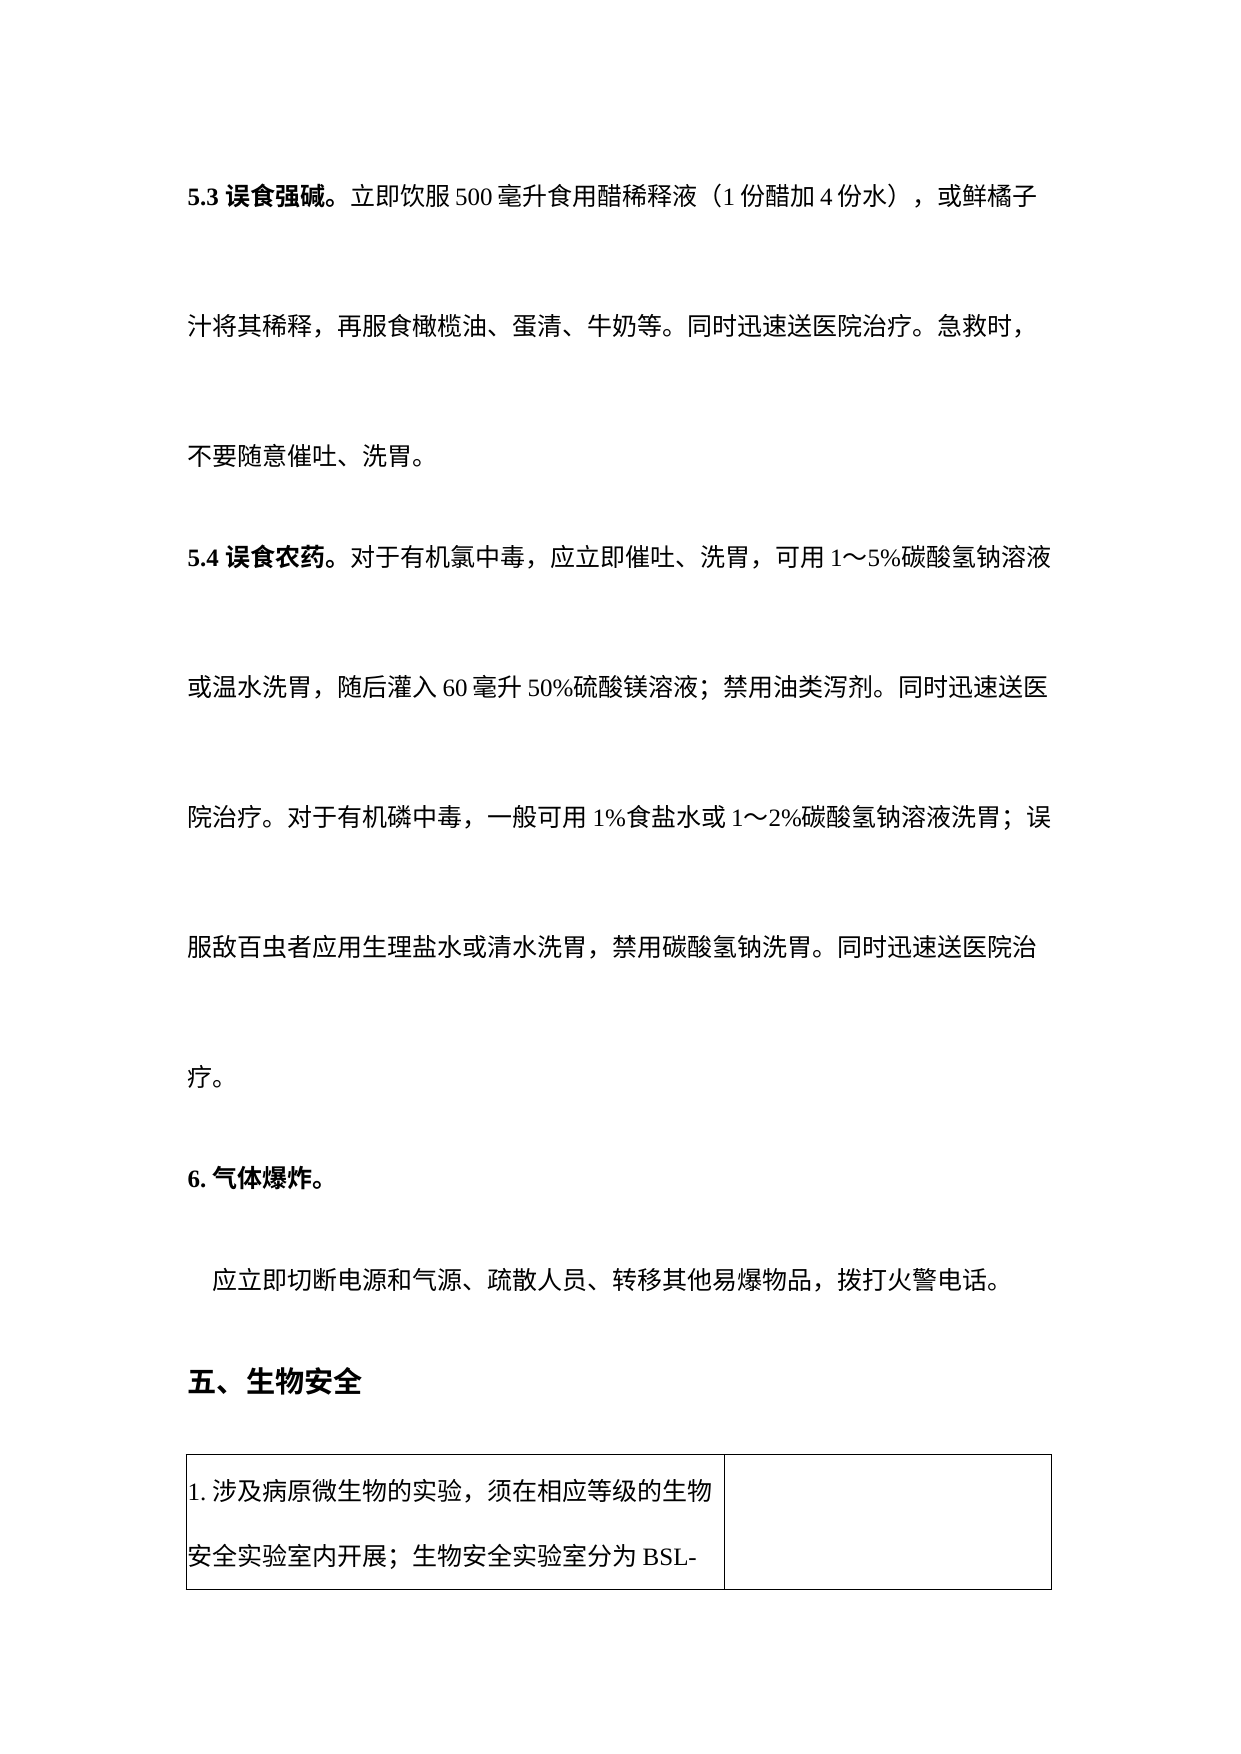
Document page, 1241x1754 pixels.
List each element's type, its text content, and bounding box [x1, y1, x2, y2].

text 5.4 误食农药。对于有机氯中毒，应立即催吐、洗胃，可用1～5%碳酸氢钠溶液或温水洗胃，随后灌入60毫升50%硫酸镁溶液；禁用油类泻剂。同时迅速送医院治疗。对于有机磷中毒，一般可用1%食盐水或1～2%碳酸氢钠溶液洗胃；误服敌百虫者应用生理盐水或清水洗胃，禁用碳酸氢钠洗胃。同时迅速送医院治疗。 [187, 523, 1053, 1108]
text 5.3 误食强碱。立即饮服500毫升食用醋稀释液（1份醋加4份水），或鲜橘子汁将其稀释，再服食橄榄油、蛋清、牛奶等。同时迅速送医院治疗。急救时，不要随意催吐、洗胃。 [187, 162, 1053, 487]
table_header [725, 1455, 1051, 1588]
text 五、生物安全 [187, 1347, 1053, 1412]
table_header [187, 1455, 724, 1588]
text 6. 气体爆炸。 [187, 1144, 1053, 1209]
text 应立即切断电源和气源、疏散人员、转移其他易爆物品，拨打火警电话。 [187, 1246, 1053, 1311]
